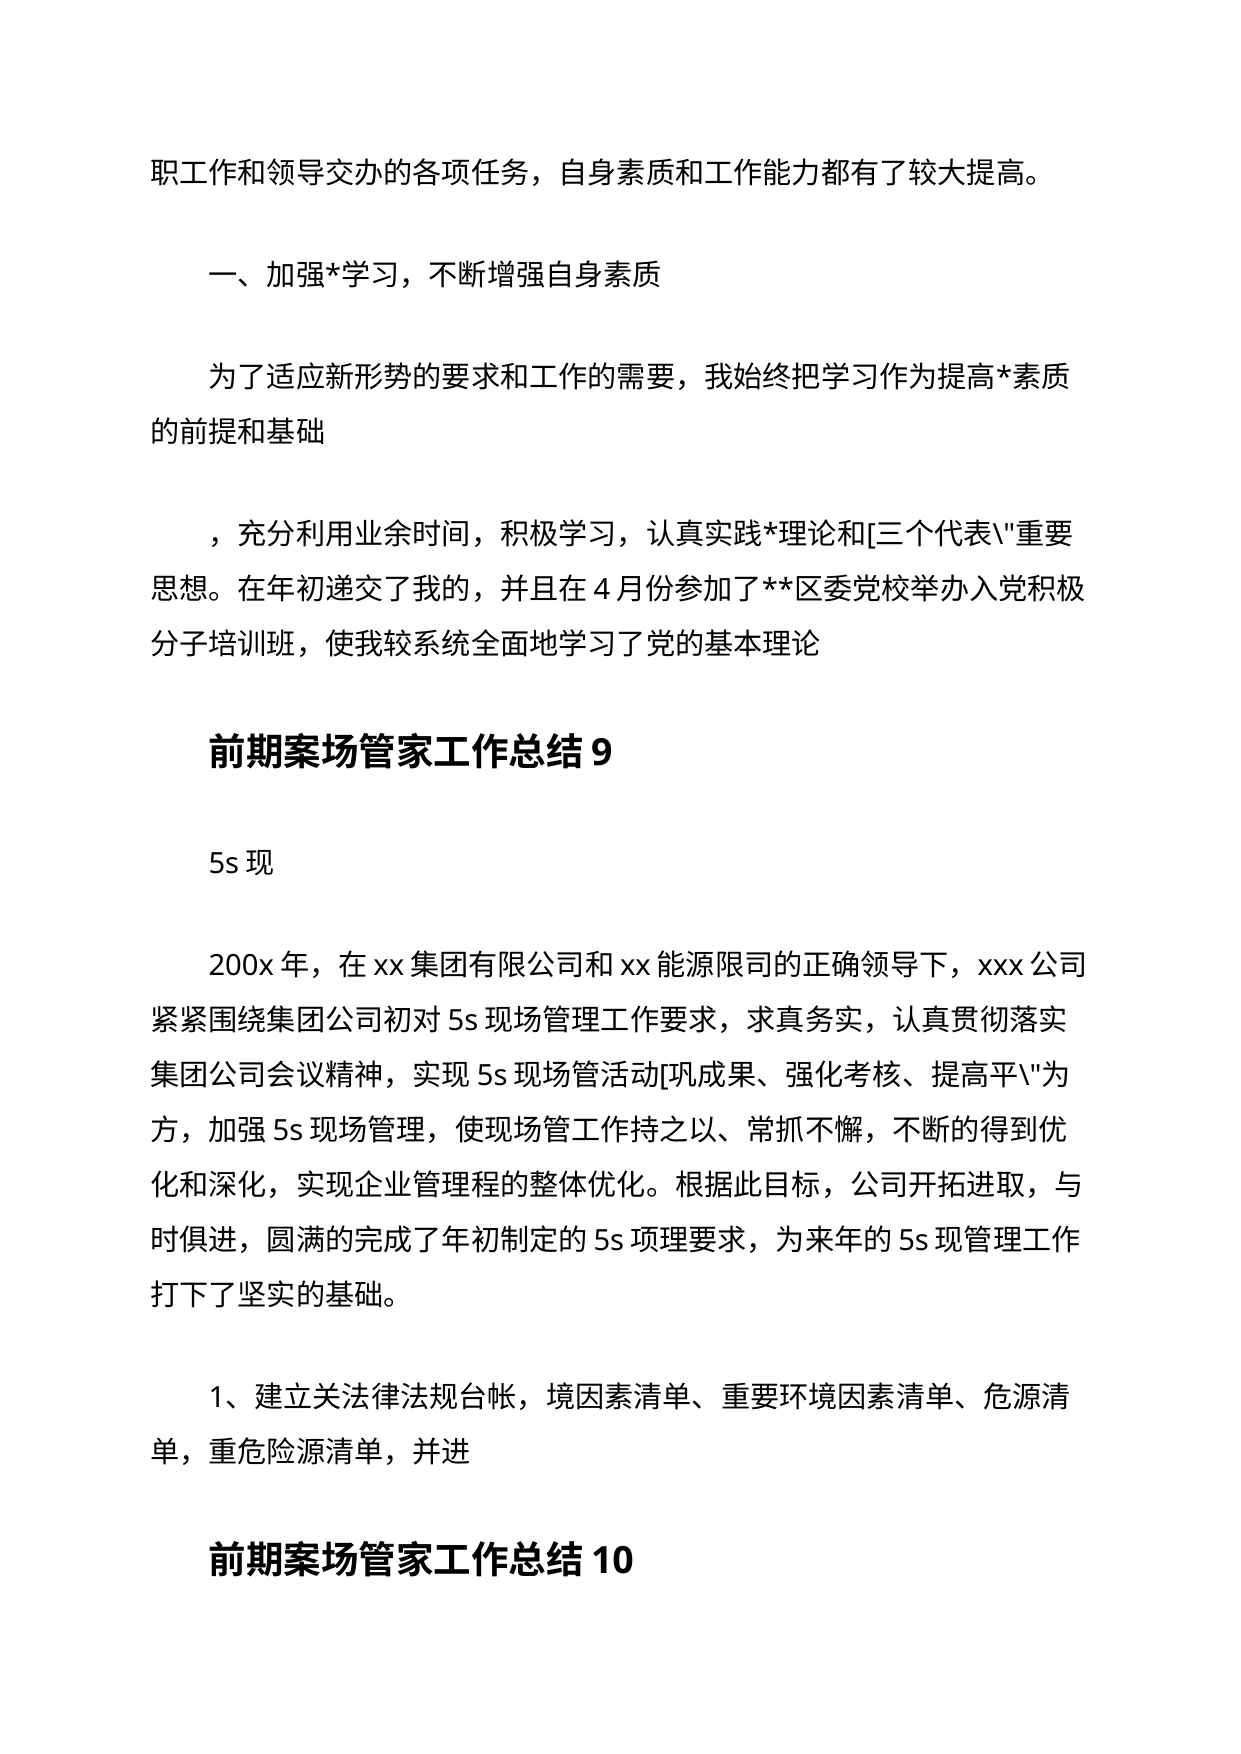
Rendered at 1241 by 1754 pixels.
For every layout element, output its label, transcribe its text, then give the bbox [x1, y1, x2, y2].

text 为了适应新形势的要求和工作的需要，我始终把学习作为提高*素质的前提和基础 [150, 354, 1090, 451]
text 5s现 [150, 840, 1090, 882]
text ，充分利用业余时间，积极学习，认真实践*理论和[三个代表\"重要思想。在年初递交了我的，并且在4月份参加了**区委党校举办入党积极分子培训班，使我较系统全面地学习了党的基本理论 [150, 511, 1090, 663]
text 1、建立关法律法规台帐，境因素清单、重要环境因素清单、危源清单，重危险源清单，并进 [150, 1373, 1090, 1471]
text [150, 150, 1090, 192]
text 一、加强*学习，不断增强自身素质 [150, 252, 1090, 294]
text 前期案场管家工作总结9 [150, 722, 1090, 777]
text 200x年，在xx集团有限公司和xx能源限司的正确领导下，xxx公司紧紧围绕集团公司初对5s现场管理工作要求，求真务实，认真贯彻落实集团公司会议精神，实现5s现场管活动[巩成果、强化考核、提高平\"为方，加强5s现场管理，使现场管工作持之以、常抓不懈，不断的得到优化和深化，实现企业管理程的整体优化。根据此目标，公司开拓进取，与时俱进，圆满的完成了年初制定的5s项理要求，为来年的5s现管理工作打下了坚实的基础。 [150, 942, 1090, 1314]
text 前期案场管家工作总结10 [150, 1530, 1090, 1585]
